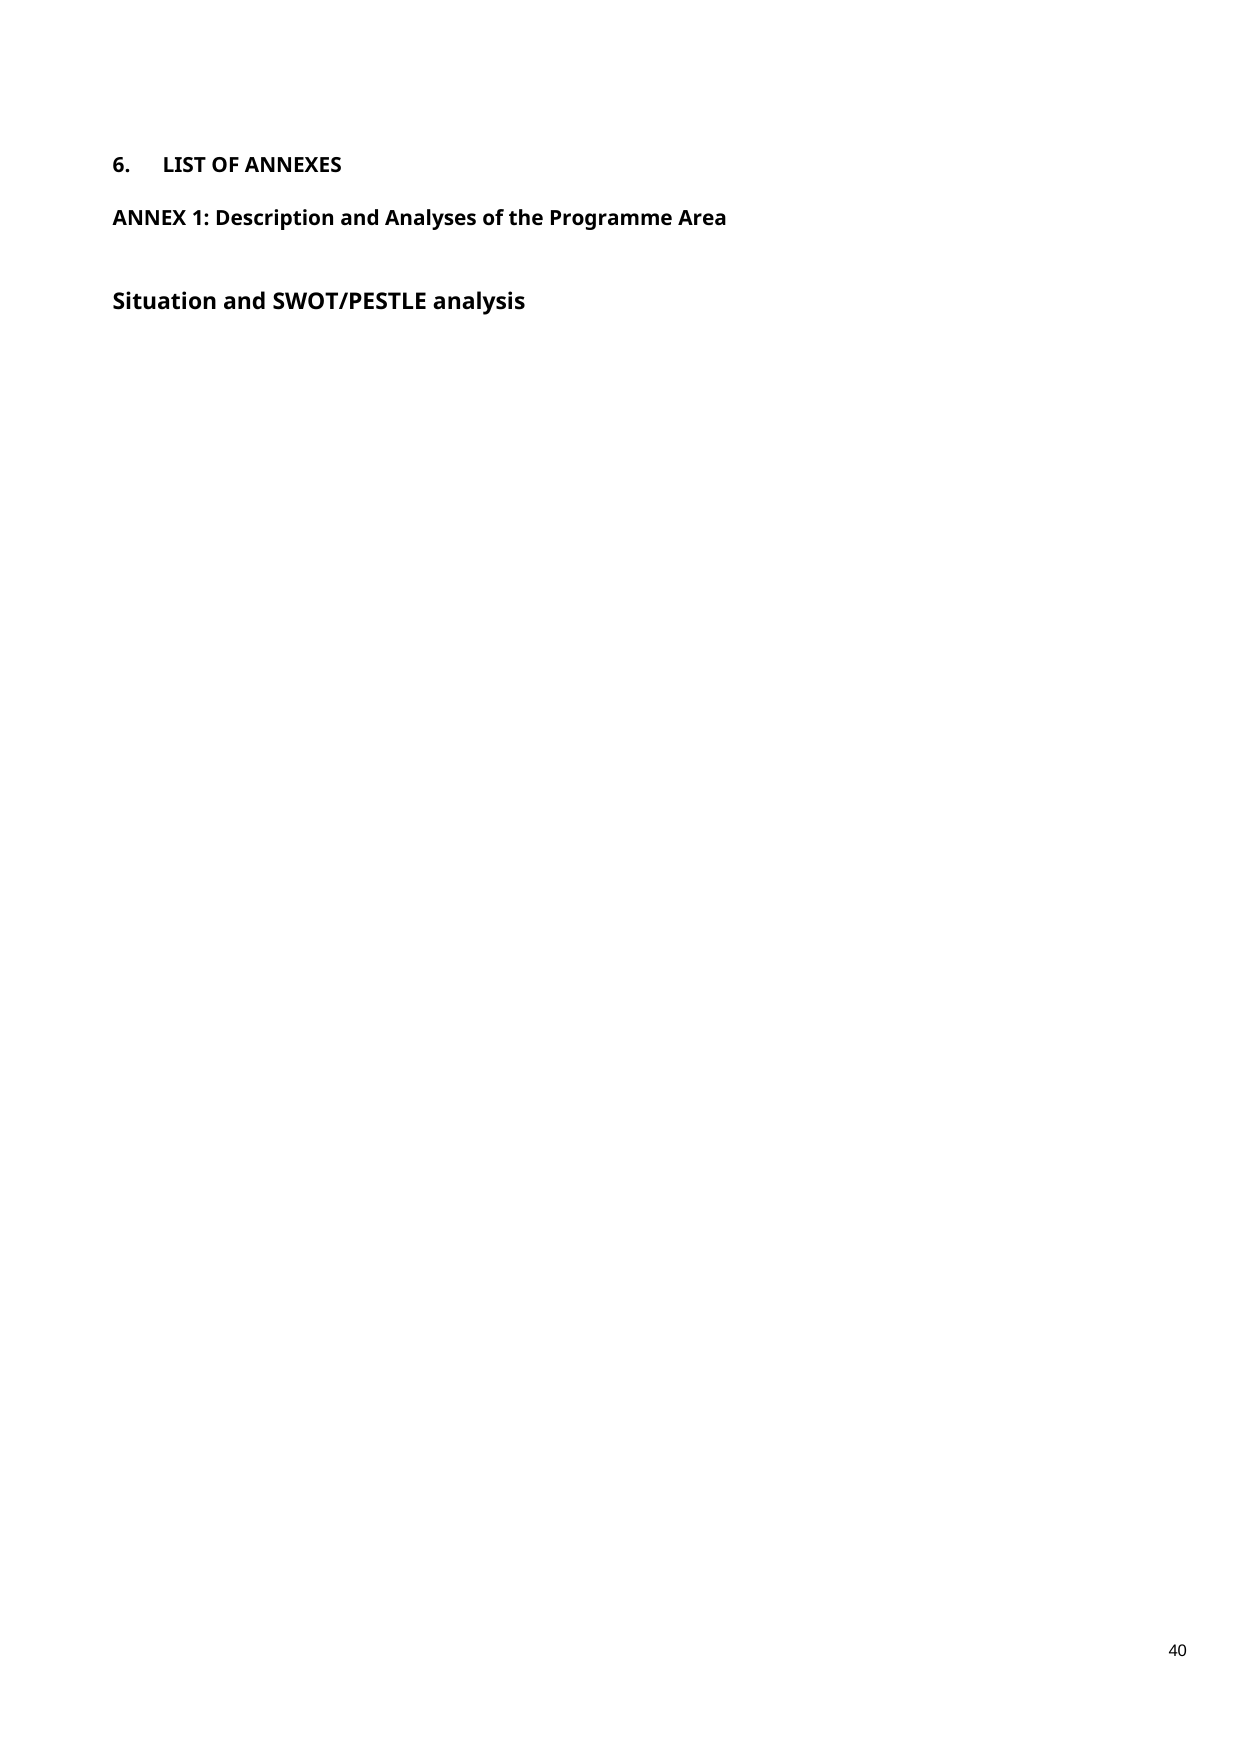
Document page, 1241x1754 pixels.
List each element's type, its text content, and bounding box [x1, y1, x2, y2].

text Situation and SWOT/PESTLE analysis [112, 285, 1128, 317]
subtitle ANNEX 1: Description and Analyses of the Programme Area [112, 203, 1128, 232]
subtitle LIST OF ANNEXES [112, 150, 1128, 178]
